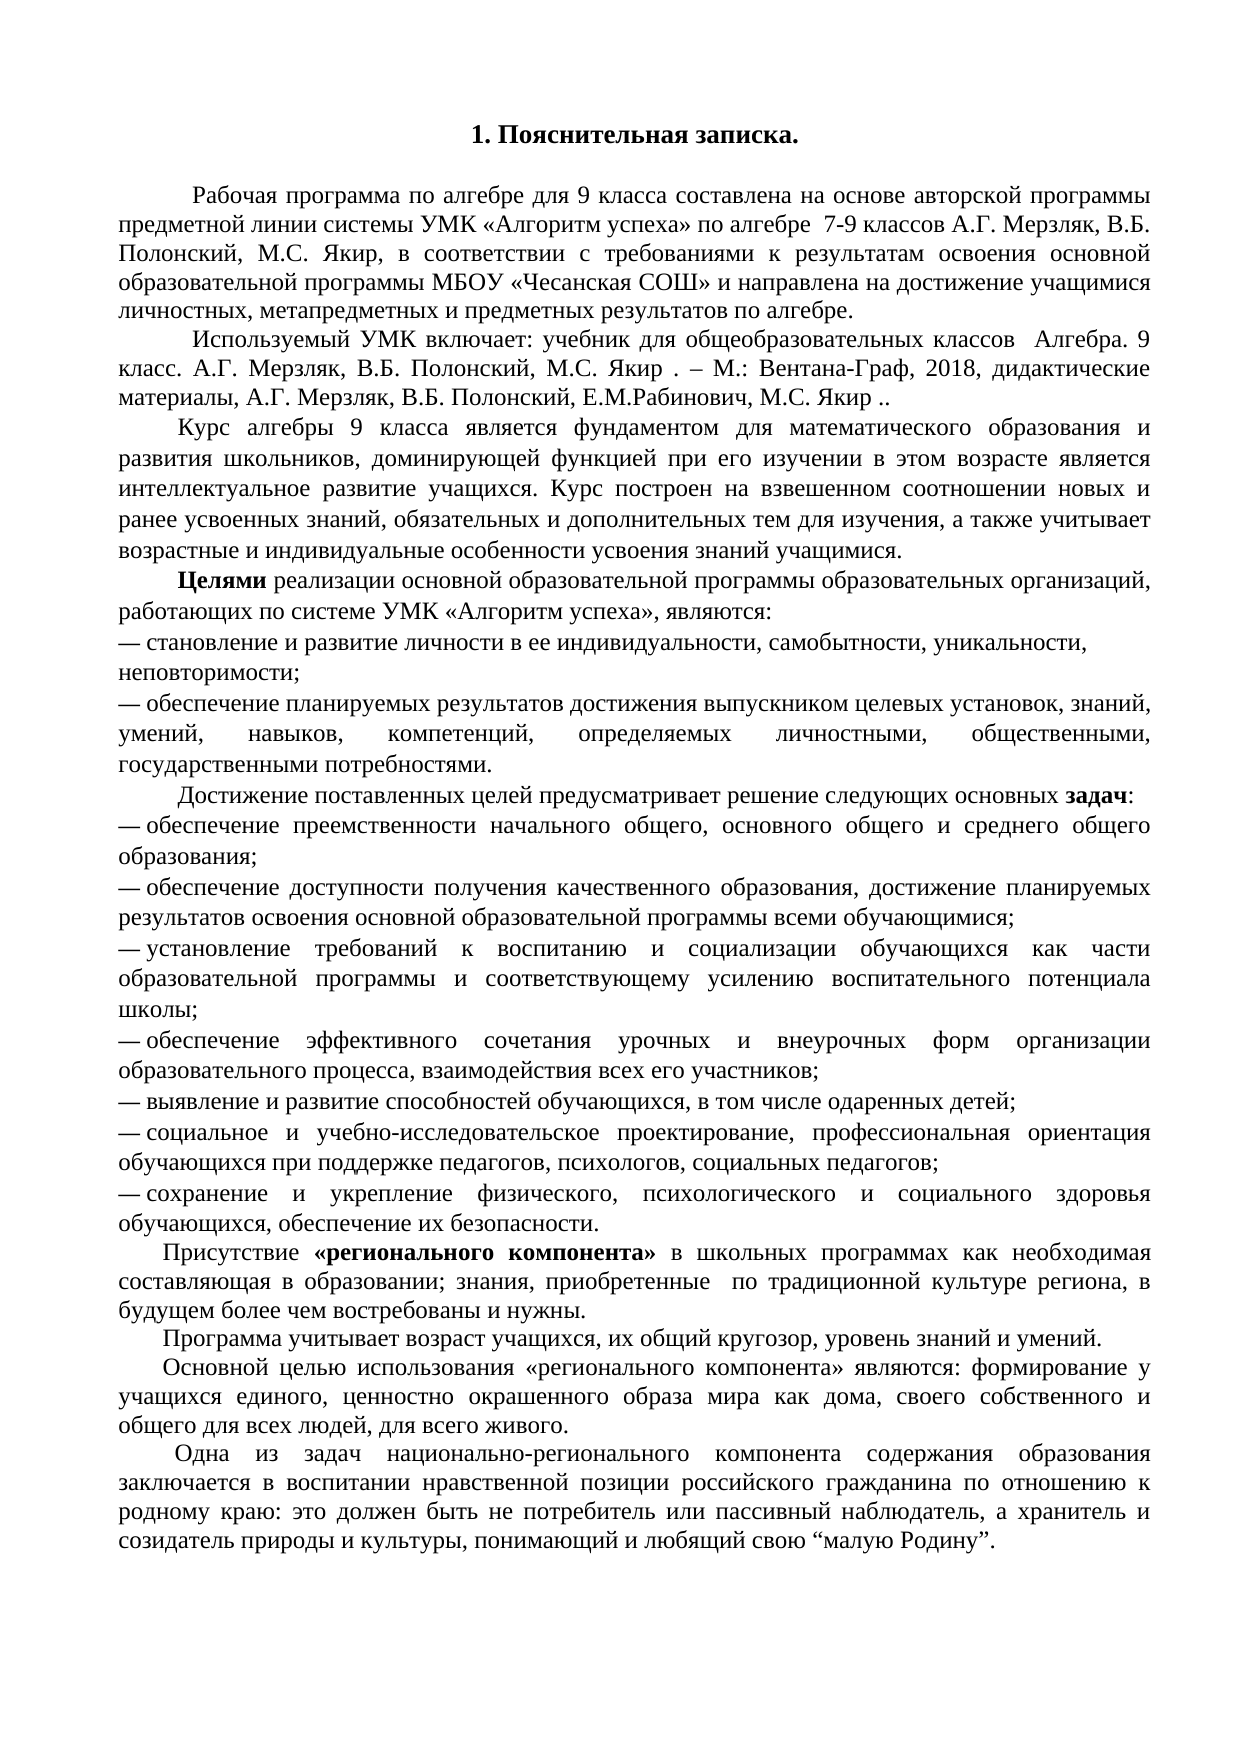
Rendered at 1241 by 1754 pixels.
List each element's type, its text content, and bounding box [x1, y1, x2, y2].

text — социальное и учебно-исследовательское проектирование, профессиональная ориентация обучающихся при поддержке педагогов, психологов, социальных педагогов; [118, 1115, 1152, 1176]
text — обеспечение эффективного сочетания урочных и внеурочных форм организации образовательного процесса, взаимодействия всех его участников; [118, 1023, 1152, 1084]
text Целями реализации основной образовательной программы образовательных организаций, работающих по системе УМК «Алгоритм успеха», являются: [118, 563, 1152, 625]
text Используемый УМК включает: учебник для общеобразовательных классов Алгебра. 9 класс. А.Г. Мерзляк, В.Б. Полонский, М.С. Якир . – М.: Вентана-Граф, 2018, дидактические материалы, А.Г. Мерзляк, В.Б. Полонский, Е.М.Рабинович, М.С. Якир .. [118, 324, 1152, 410]
text Программа учитывает возраст учащихся, их общий кругозор, уровень знаний и умений. [118, 1323, 1152, 1352]
text — обеспечение преемственности начального общего, основного общего и среднего общего образования; [118, 808, 1152, 870]
text — сохранение и укрепление физического, психологического и социального здоровья обучающихся, обеспечение их безопасности. [118, 1176, 1152, 1237]
text Рабочая программа по алгебре для 9 класса составлена на основе авторской программы предметной линии системы УМК «Алгоритм успеха» по алгебре 7-9 классов А.Г. Мерзляк, В.Б. Полонский, М.С. Якир, в соответствии с требованиями к результатам освоения основной образовательной программы МБОУ «Чесанская СОШ» и направлена на достижение учащимися личностных, метапредметных и предметных результатов по алгебре. [118, 180, 1152, 324]
text Одна из задач национально-регионального компонента содержания образования заключается в воспитании нравственной позиции российского гражданина по отношению к родному краю: это должен быть не потребитель или пассивный наблюдатель, а хранитель и созидатель природы и культуры, понимающий и любящий свою “малую Родину”. [118, 1438, 1152, 1553]
text — обеспечение планируемых результатов достижения выпускником целевых установок, знаний, умений, навыков, компетенций, определяемых личностными, общественными, государственными потребностями. [118, 686, 1152, 778]
text Присутствие «регионального компонента» в школьных программах как необходимая составляющая в образовании; знания, приобретенные по традиционной культуре региона, в будущем более чем востребованы и нужны. [118, 1237, 1152, 1323]
text — обеспечение доступности получения качественного образования, достижение планируемых результатов освоения основной образовательной программы всеми обучающимися; [118, 870, 1152, 931]
text Достижение поставленных целей предусматривает решение следующих основных задач: [118, 778, 1152, 808]
text 1. Пояснительная записка. [118, 118, 1152, 149]
text — выявление и развитие способностей обучающихся, в том числе одаренных детей; [118, 1084, 1152, 1115]
text — установление требований к воспитанию и социализации обучающихся как части образовательной программы и соответствующему усилению воспитательного потенциала школы; [118, 931, 1152, 1023]
text Основной целью использования «регионального компонента» являются: формирование у учащихся единого, ценностно окрашенного образа мира как дома, своего собственного и общего для всех людей, для всего живого. [118, 1352, 1152, 1438]
text — становление и развитие личности в ее индивидуальности, самобытности, уникальности, неповторимости; [118, 625, 1152, 686]
text Курс алгебры 9 класса является фундаментом для математического образования и развития школьников, доминирующей функцией при его изучении в этом возрасте является интеллектуальное развитие учащихся. Курс построен на взвешенном соотношении новых и ранее усвоенных знаний, обязательных и дополнительных тем для изучения, а также учитывает возрастные и индивидуальные особенности усвоения знаний учащимися. [118, 410, 1152, 563]
